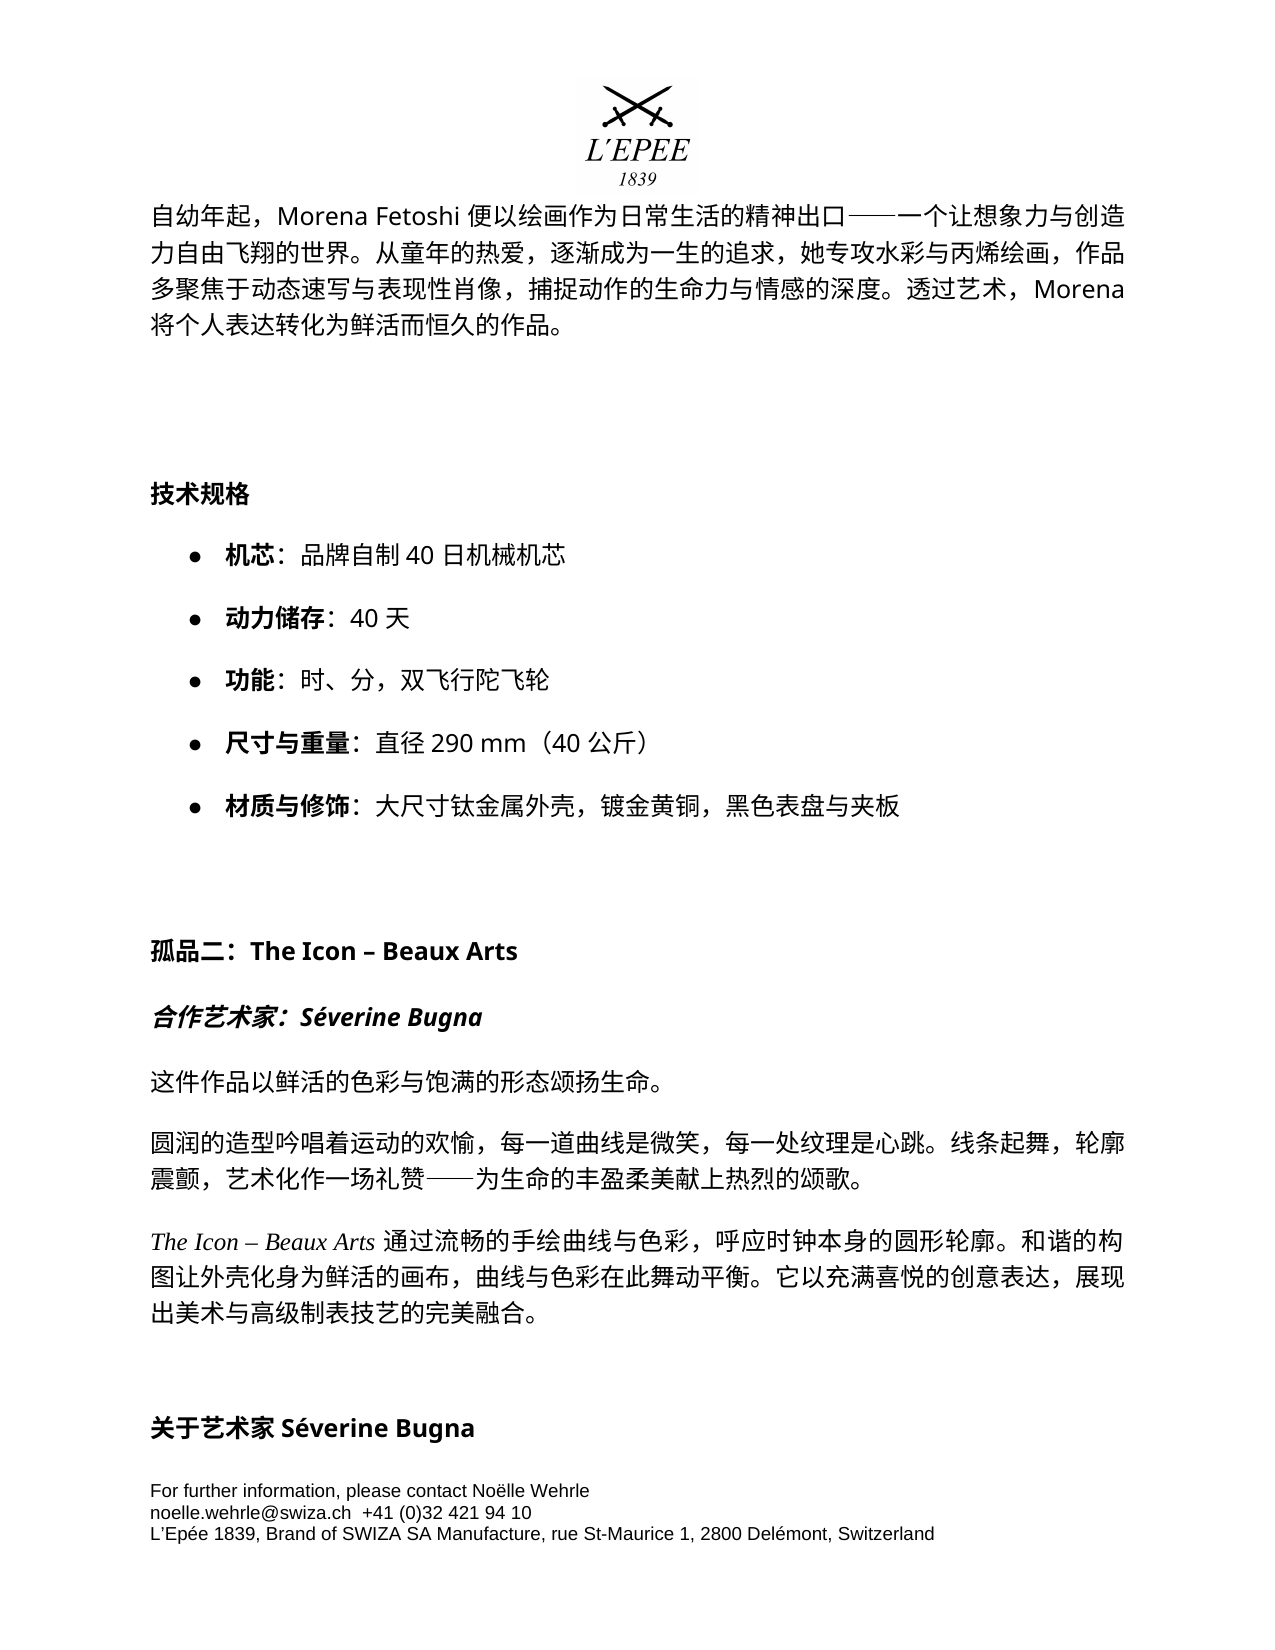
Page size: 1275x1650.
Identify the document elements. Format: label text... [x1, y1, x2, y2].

text 关于艺术家 Séverine Bugna [150, 1409, 1125, 1445]
text 自幼年起，Morena Fetoshi 便以绘画作为日常生活的精神出口——一个让想象力与创造力自由飞翔的世界。从童年的热爱，逐渐成为一生的追求，她专攻水彩与丙烯绘画，作品多聚焦于动态速写与表现性肖像，捕捉动作的生命力与情感的深度。透过艺术，Morena 将个人表达转化为鲜活而恒久的作品。 [150, 197, 1125, 342]
text 圆润的造型吟唱着运动的欢愉，每一道曲线是微笑，每一处纹理是心跳。线条起舞，轮廓震颤，艺术化作一场礼赞——为生命的丰盈柔美献上热烈的颂歌。 [150, 1124, 1125, 1196]
text 这件作品以鲜活的色彩与饱满的形态颂扬生命。 [150, 1062, 1125, 1099]
text 技术规格 [150, 474, 1125, 511]
list 机芯：品牌自制 40 日机械机芯 [187, 536, 1125, 598]
list 材质与修饰：大尺寸钛金属外壳，镀金黄铜，黑色表盘与夹板 [187, 786, 1125, 849]
text The Icon – Beaux Arts 通过流畅的手绘曲线与色彩，呼应时钟本身的圆形轮廓。和谐的构图让外壳化身为鲜活的画布，曲线与色彩在此舞动平衡。它以充满喜悦的创意表达，展现出美术与高级制表技艺的完美融合。 [150, 1221, 1125, 1330]
text 孤品二：The Icon – Beaux Arts [150, 932, 1125, 968]
text 合作艺术家：Séverine Bugna [150, 997, 1125, 1033]
picture [576, 75, 699, 197]
list 功能：时、分，双飞行陀飞轮 [187, 661, 1125, 723]
list 动力储存：40 天 [187, 598, 1125, 661]
list 尺寸与重量：直径 290 mm（40 公斤） [187, 723, 1125, 786]
